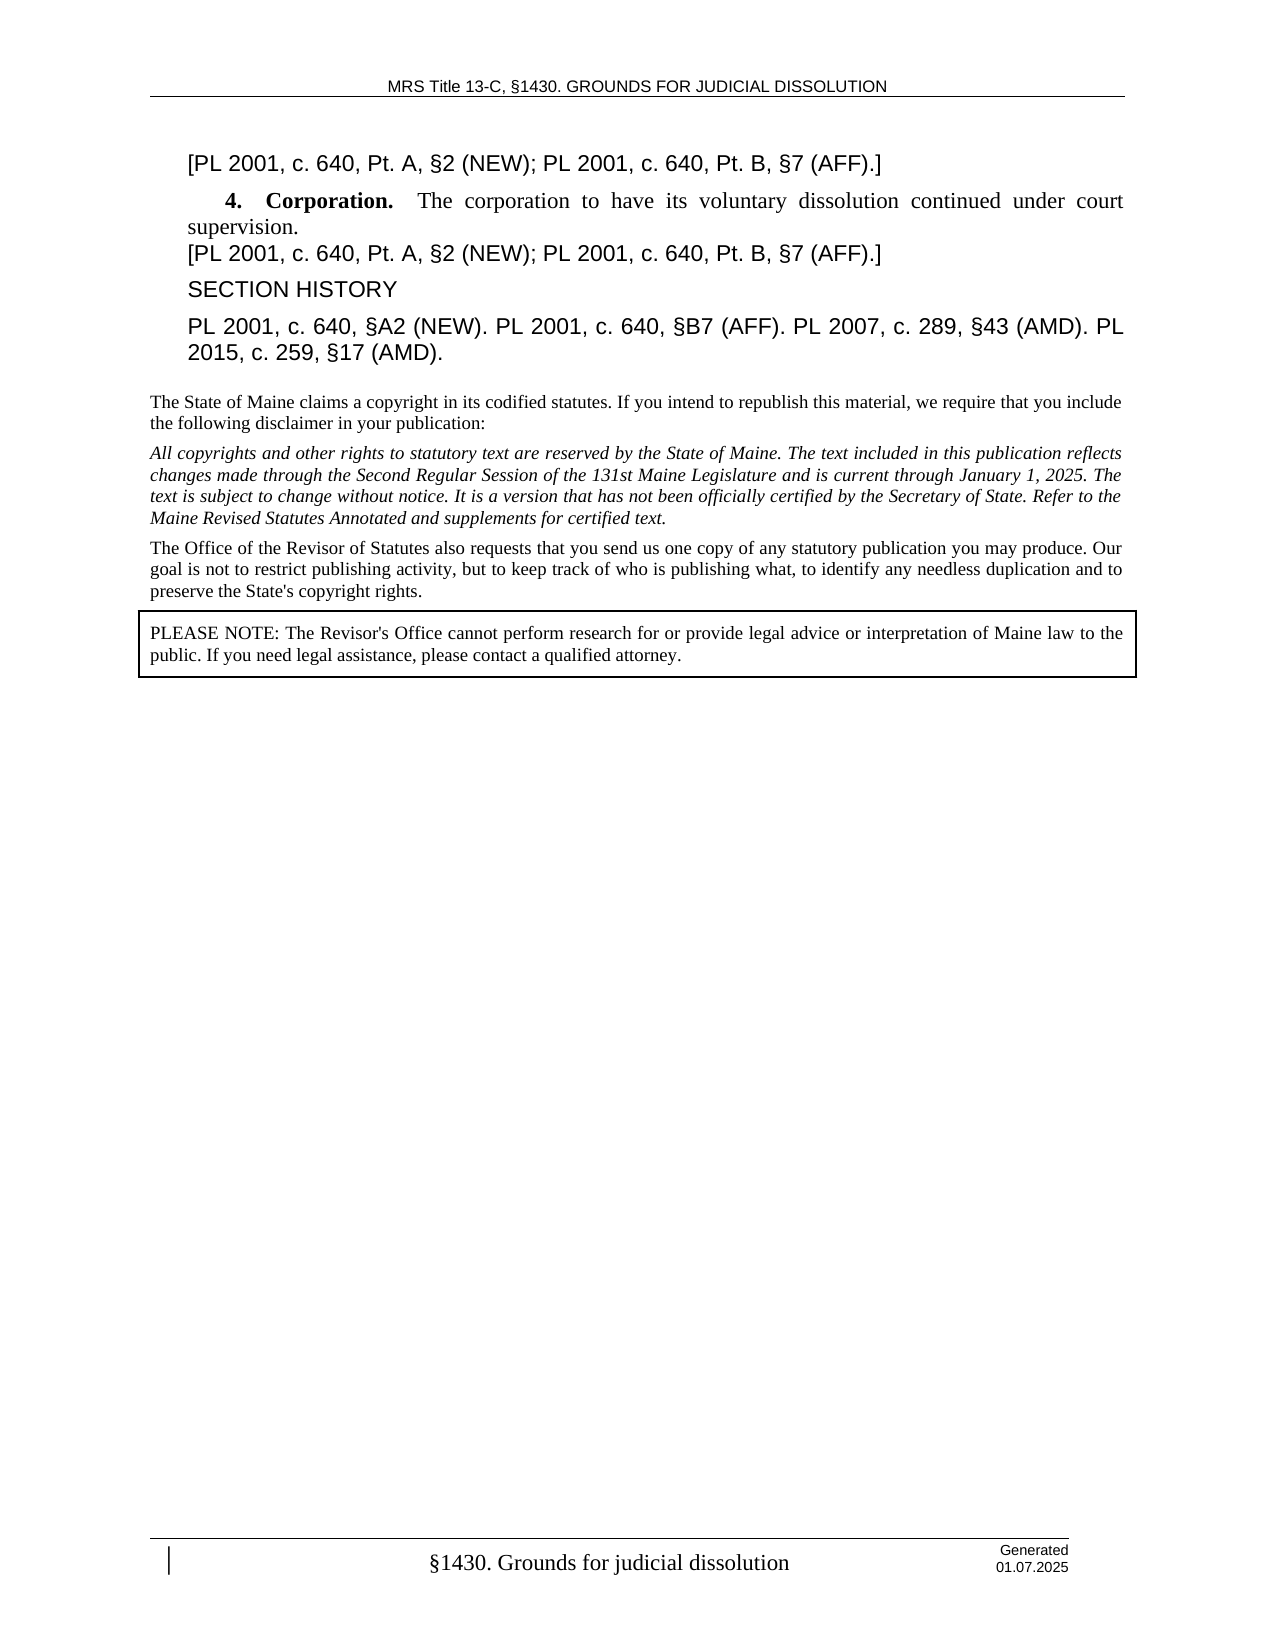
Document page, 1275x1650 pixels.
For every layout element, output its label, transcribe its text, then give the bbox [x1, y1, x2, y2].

text All copyrights and other rights to statutory text are reserved by the State of Maine. The text included in this publication reflects changes made through the Second Regular Session of the 131st Maine Legislature and is current through January 1, 2025 . The text is subject to change without notice. It is a version that has not been officially certified by the Secretary of State. Refer to the Maine Revised Statutes Annotated and supplements for certified text. [150, 442, 1125, 528]
text [PL 2001, c. 640, Pt. A, §2 (NEW); PL 2001, c. 640, Pt. B, §7 (AFF).] [187, 150, 1125, 176]
text PLEASE NOTE: The Revisor's Office cannot perform research for or provide legal advice or interpretation of Maine law to the public. If you need legal assistance, please contact a qualified attorney. [140, 612, 1135, 676]
text PL 2001, c. 640, §A2 (NEW). PL 2001, c. 640, §B7 (AFF). PL 2007, c. 289, §43 (AMD). PL 2015, c. 259, §17 (AMD). [187, 313, 1125, 366]
text The Office of the Revisor of Statutes also requests that you send us one copy of any statutory publication you may produce. Our goal is not to restrict publishing activity, but to keep track of who is publishing what, to identify any needless duplication and to preserve the State's copyright rights. [150, 537, 1125, 601]
text 4. Corporation. The corporation to have its voluntary dissolution continued under court supervision. [187, 187, 1125, 239]
text The State of Maine claims a copyright in its codified statutes. If you intend to republish this material, we require that you include the following disclaimer in your publication: [150, 391, 1125, 434]
text [PL 2001, c. 640, Pt. A, §2 (NEW); PL 2001, c. 640, Pt. B, §7 (AFF).] [187, 239, 1125, 266]
text SECTION HISTORY [187, 276, 1125, 303]
